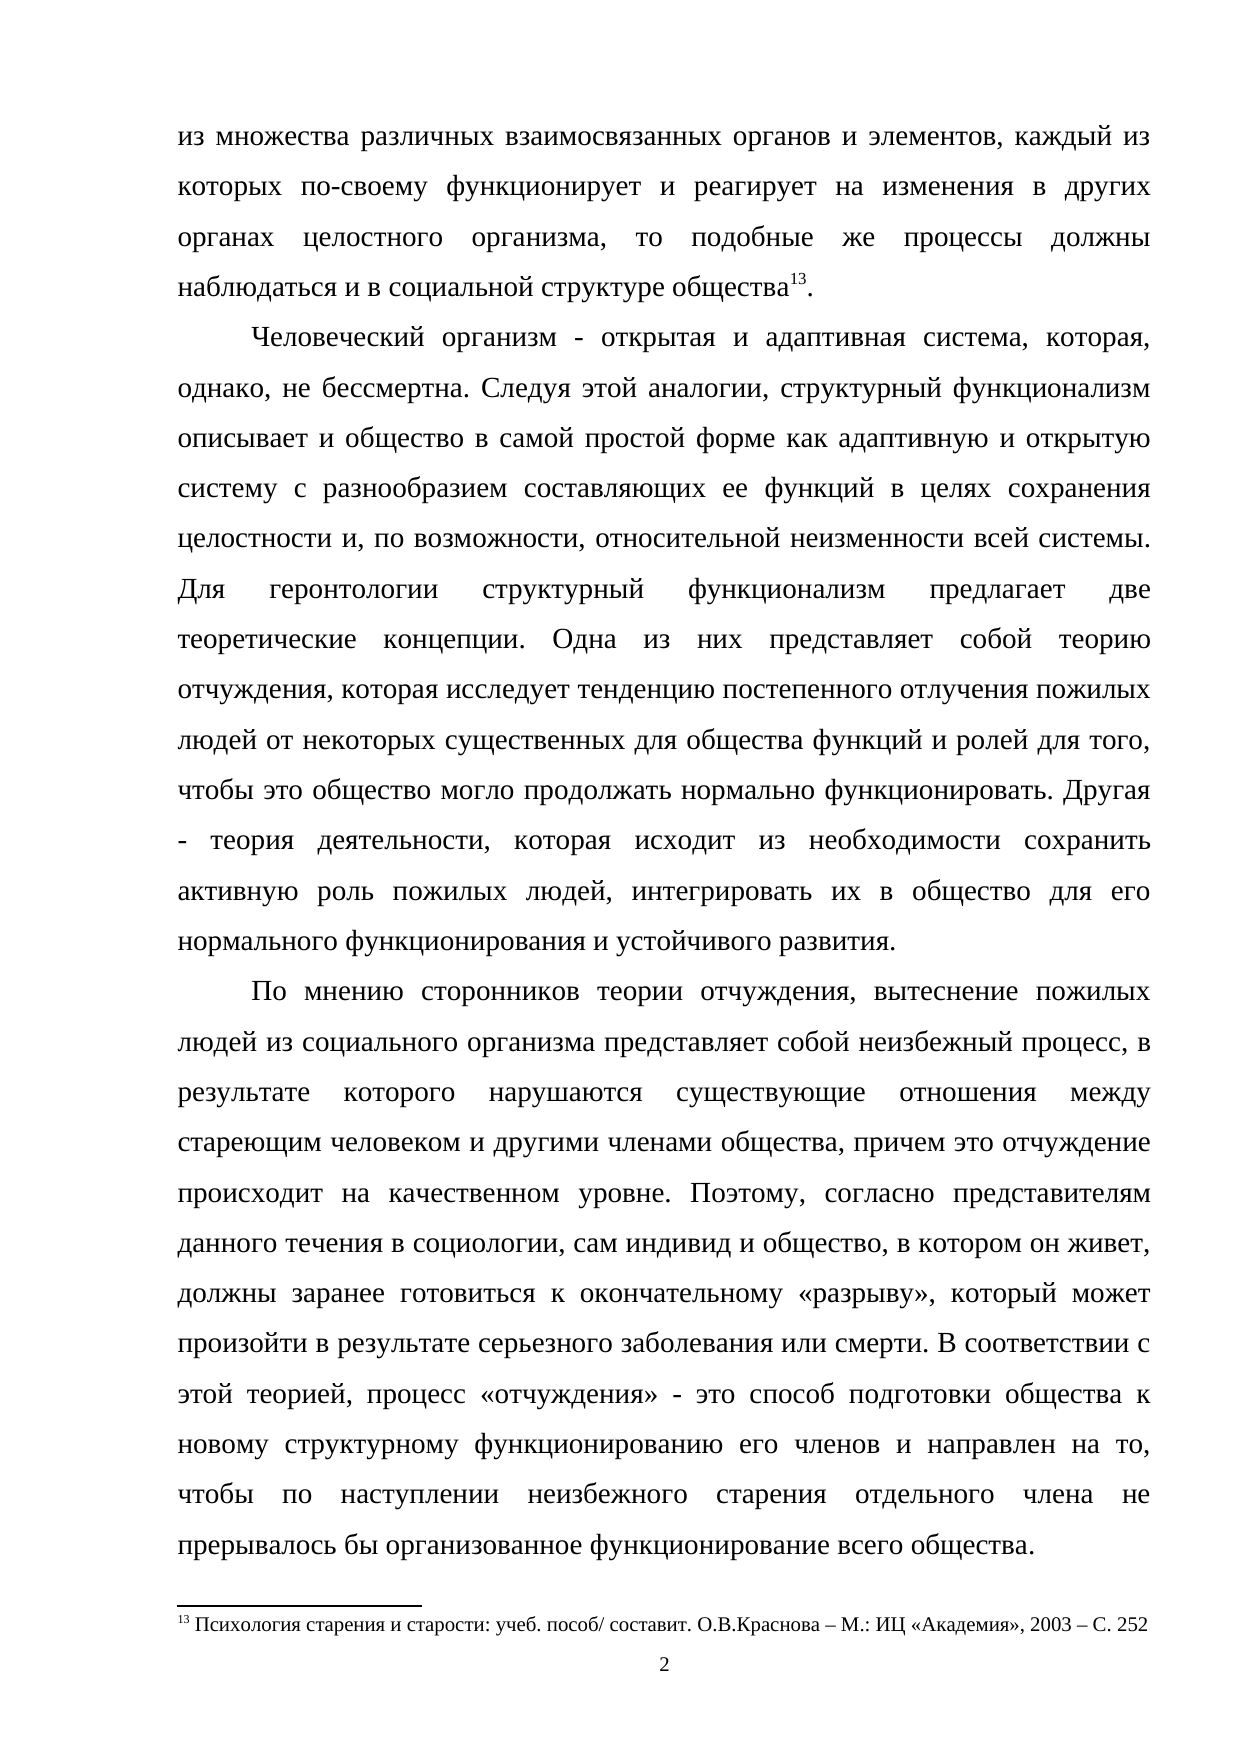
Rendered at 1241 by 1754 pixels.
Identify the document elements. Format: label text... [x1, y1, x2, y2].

text Человеческий организм - открытая и адаптивная система, которая, однако, не бессмертна. Следуя этой аналогии, структурный функционализм описывает и общество в самой простой форме как адаптивную и открытую систему с разнообразием составляющих ее функций в целях сохранения целостности и, по возможности, относительной неизменности всей системы. Для геронтологии структурный функционализм предлагает две теоретические концепции. Одна из них представляет собой теорию отчуждения, которая исследует тенденцию постепенного отлучения пожилых людей от некоторых существенных для общества функций и ролей для того, чтобы это общество могло продолжать нормально функционировать. Другая - теория деятельности, которая исходит из необходимости сохранить активную роль пожилых людей, интегрировать их в общество для его нормального функционирования и устойчивого развития. [177, 319, 1152, 957]
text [177, 118, 1152, 303]
text По мнению сторонников теории отчуждения, вытеснение пожилых людей из социального организма представляет собой неизбежный процесс, в результате которого нарушаются существующие отношения между стареющим человеком и другими членами общества, причем это отчуждение происходит на качественном уровне. Поэтому, согласно представителям данного течения в социологии, сам индивид и общество, в котором он живет, должны заранее готовиться к окончательному «разрыву», который может произойти в результате серьезного заболевания или смерти. В соответствии с этой теорией, процесс «отчуждения» - это способ подготовки общества к новому структурному функционированию его членов и направлен на то, чтобы по наступлении неизбежного старения отдельного члена не прерывалось бы организованное функционирование всего общества. [177, 973, 1152, 1560]
